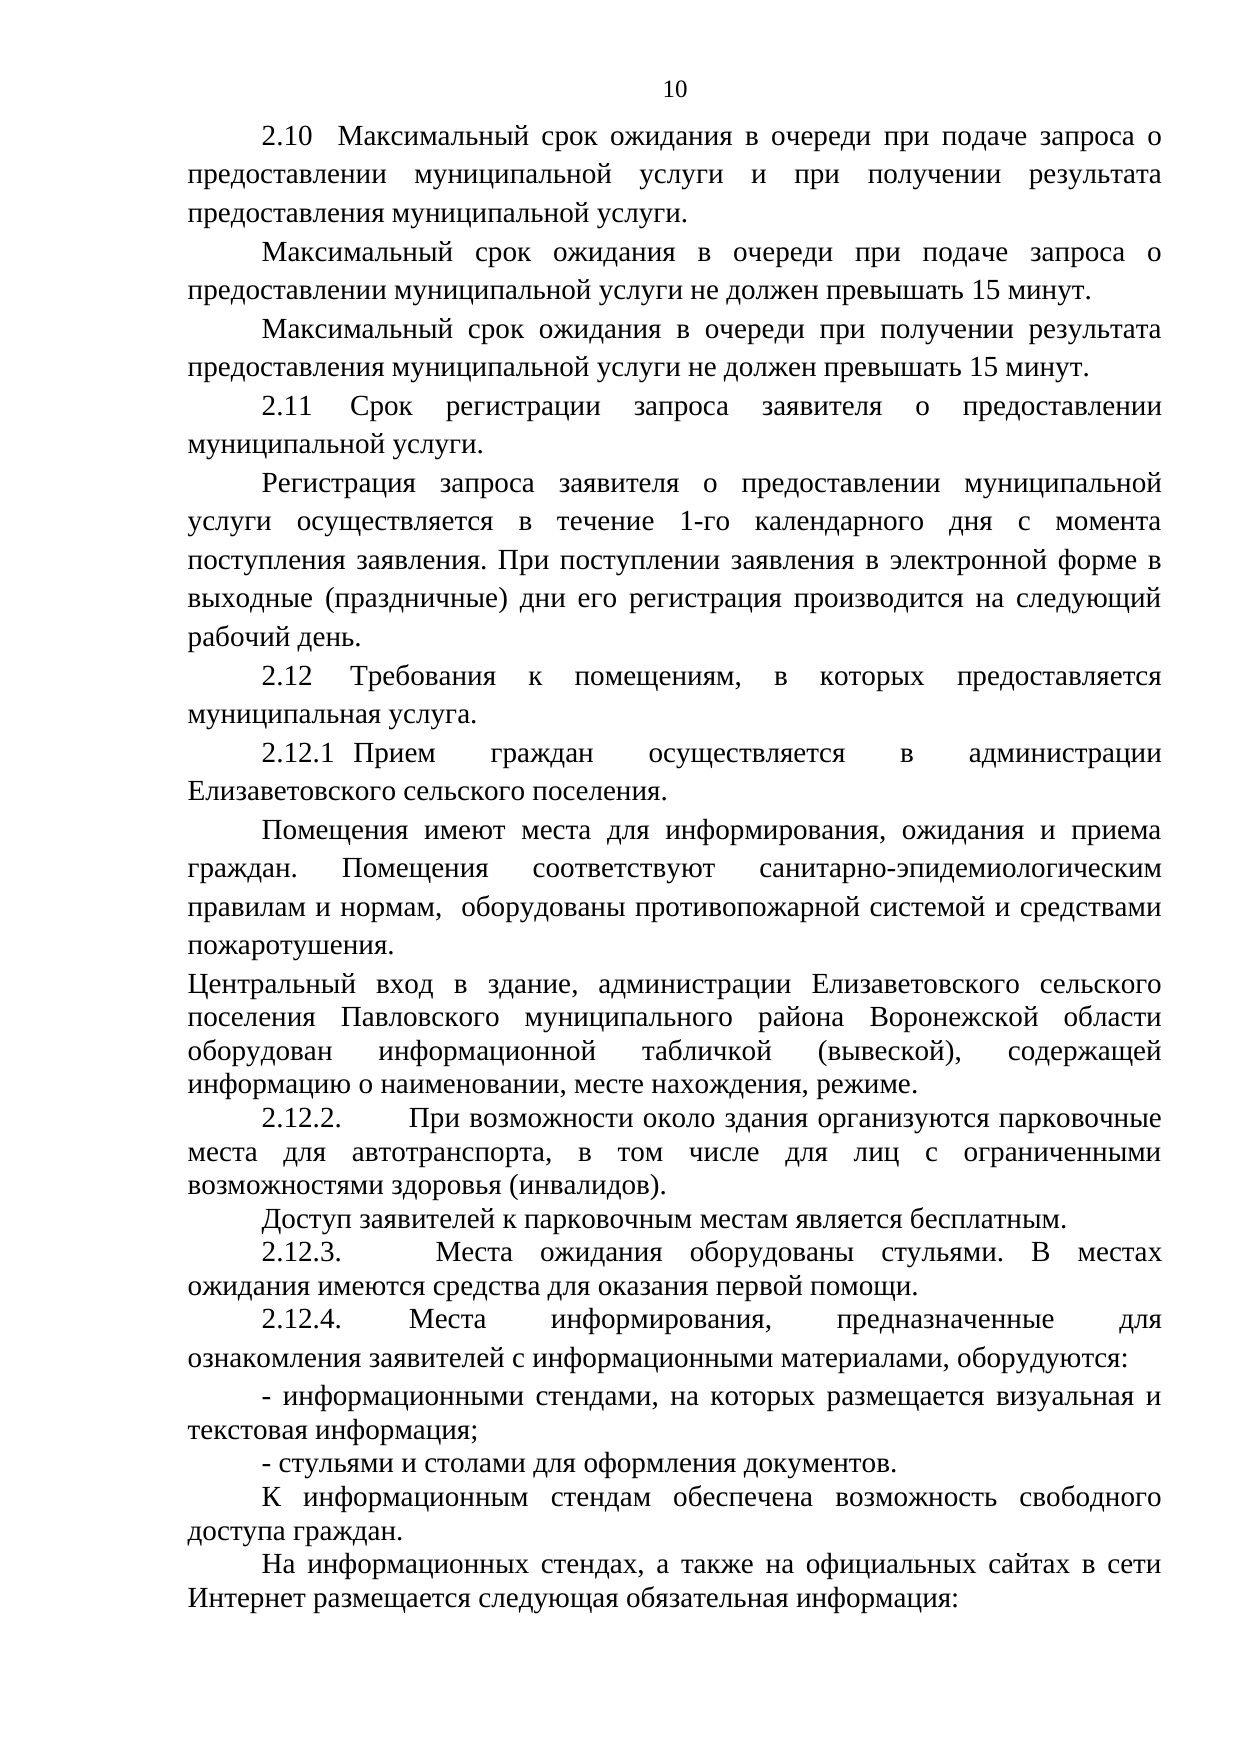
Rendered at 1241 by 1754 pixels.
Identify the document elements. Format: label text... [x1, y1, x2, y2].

text - стульями и столами для оформления документов. [187, 1446, 1162, 1479]
text На информационных стендах, а также на официальных сайтах в сети Интернет размещается следующая обязательная информация: [187, 1546, 1162, 1613]
list Требования к помещениям, в которых предоставляется муниципальная услуга. [187, 658, 1162, 730]
list Места ожидания оборудованы стульями. В местах ожидания имеются средства для оказания первой помощи. [187, 1234, 1162, 1301]
text - информационными стендами, на которых размещается визуальная и текстовая информация; [187, 1378, 1162, 1446]
text Максимальный срок ожидания в очереди при получении результата предоставления муниципальной услуги не должен превышать 15 минут. [187, 311, 1162, 383]
text Помещения имеют места для информирования, ожидания и приема граждан. Помещения соответствуют санитарно-эпидемиологическим правилам и нормам, оборудованы противопожарной системой и средствами пожаротушения. [187, 812, 1162, 961]
text Регистрация запроса заявителя о предоставлении муниципальной услуги осуществляется в течение 1-го календарного дня с момента поступления заявления. При поступлении заявления в электронной форме в выходные (праздничные) дни его регистрация производится на следующий рабочий день. [187, 465, 1162, 653]
list Места информирования, предназначенные для ознакомления заявителей с информационными материалами, оборудуются: [187, 1301, 1162, 1373]
list Срок регистрации запроса заявителя о предоставлении муниципальной услуги. [187, 388, 1162, 460]
text Доступ заявителей к парковочным местам является бесплатным. [187, 1201, 1162, 1234]
list Прием граждан осуществляется в администрации Елизаветовского сельского поселения. [187, 735, 1162, 807]
list Максимальный срок ожидания в очереди при подаче запроса о предоставлении муниципальной услуги и при получении результата предоставления муниципальной услуги. [187, 118, 1162, 229]
text Максимальный срок ожидания в очереди при подаче запроса о предоставлении муниципальной услуги не должен превышать 15 минут. [187, 234, 1162, 306]
text Центральный вход в здание, администрации Елизаветовского сельского поселения Павловского муниципального района Воронежской области оборудован информационной табличкой (вывеской), содержащей информацию о наименовании, месте нахождения, режиме. [187, 966, 1162, 1100]
text К информационным стендам обеспечена возможность свободного доступа граждан. [187, 1479, 1162, 1546]
list При возможности около здания организуются парковочные места для автотранспорта, в том числе для лиц с ограниченными возможностями здоровья (инвалидов). [187, 1100, 1162, 1201]
